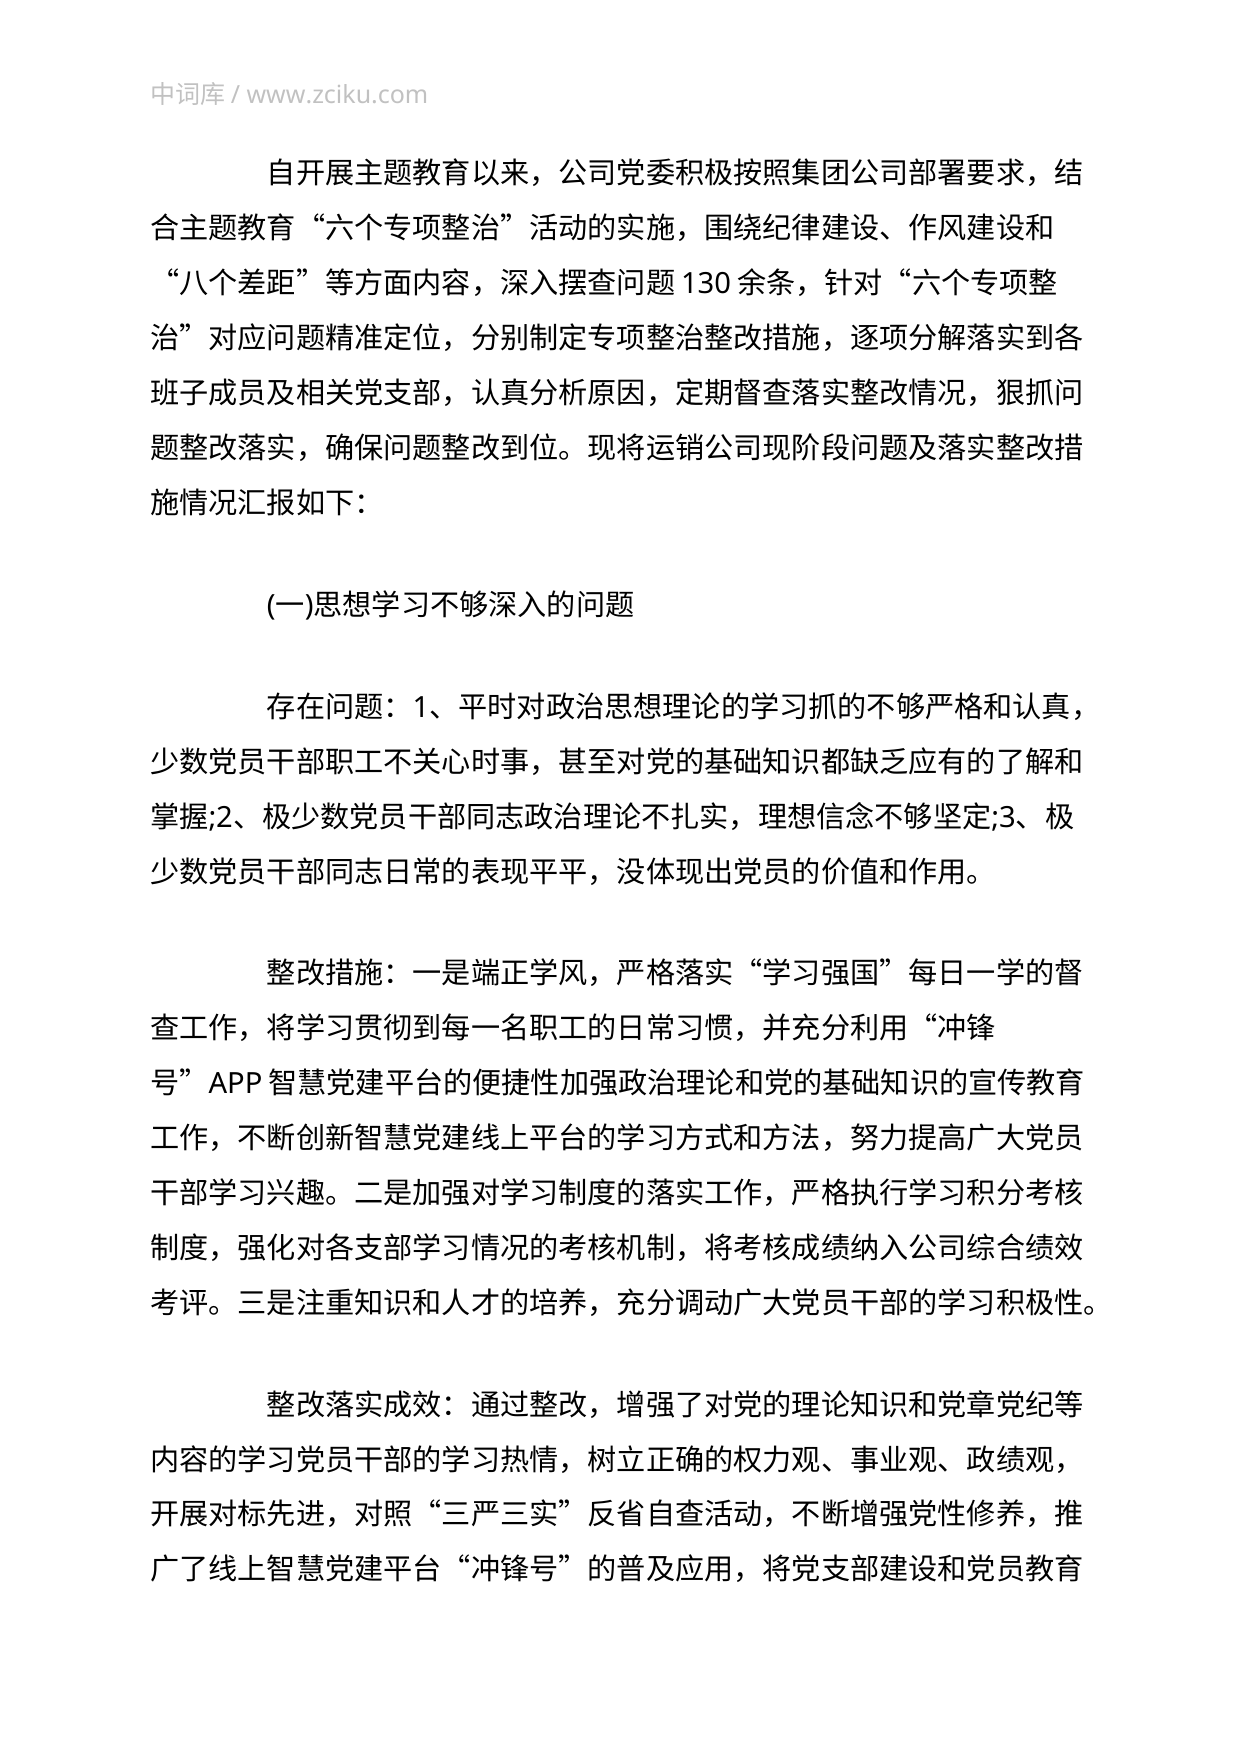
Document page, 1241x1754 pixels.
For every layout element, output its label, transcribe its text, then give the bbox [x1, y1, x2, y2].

text (一)思想学习不够深入的问题 [150, 581, 1090, 624]
text 存在问题：1、平时对政治思想理论的学习抓的不够严格和认真，少数党员干部职工不关心时事，甚至对党的基础知识都缺乏应有的了解和掌握;2、极少数党员干部同志政治理论不扎实，理想信念不够坚定;3、极少数党员干部同志日常的表现平平，没体现出党员的价值和作用。 [150, 683, 1090, 890]
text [150, 1381, 1090, 1588]
text 自开展主题教育以来，公司党委积极按照集团公司部署要求，结合主题教育“六个专项整治”活动的实施，围绕纪律建设、作风建设和“八个差距”等方面内容，深入摆查问题130余条，针对“六个专项整治”对应问题精准定位，分别制定专项整治整改措施，逐项分解落实到各班子成员及相关党支部，认真分析原因，定期督查落实整改情况，狠抓问题整改落实，确保问题整改到位。现将运销公司现阶段问题及落实整改措施情况汇报如下： [150, 150, 1090, 522]
text 整改措施：一是端正学风，严格落实“学习强国”每日一学的督查工作，将学习贯彻到每一名职工的日常习惯，并充分利用“冲锋号”APP智慧党建平台的便捷性加强政治理论和党的基础知识的宣传教育工作，不断创新智慧党建线上平台的学习方式和方法，努力提高广大党员干部学习兴趣。二是加强对学习制度的落实工作，严格执行学习积分考核制度，强化对各支部学习情况的考核机制，将考核成绩纳入公司综合绩效考评。三是注重知识和人才的培养，充分调动广大党员干部的学习积极性。 [150, 950, 1090, 1322]
